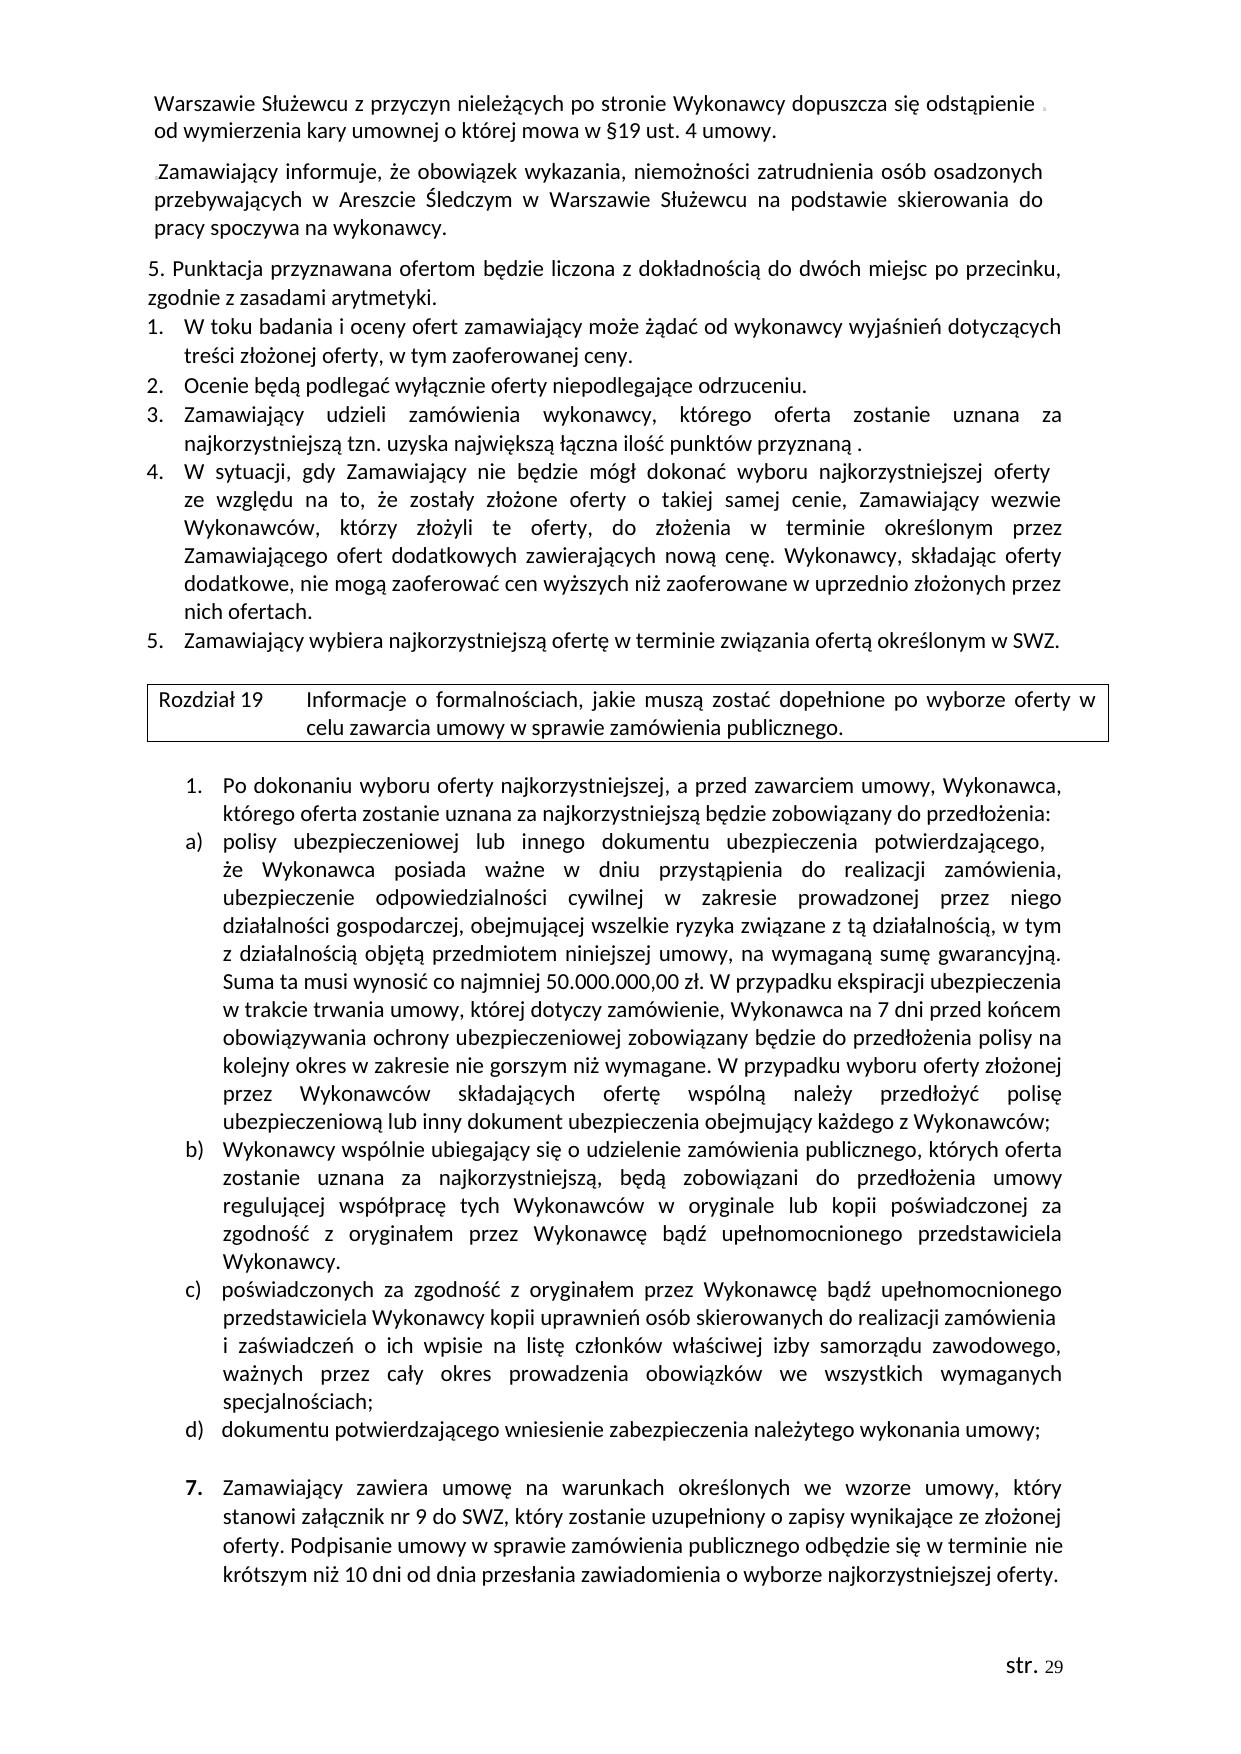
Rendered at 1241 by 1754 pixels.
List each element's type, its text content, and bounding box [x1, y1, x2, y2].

list Po dokonaniu wyboru oferty najkorzystniejszej, a przed zawarciem umowy, Wykonawca, którego oferta zostanie uznana za najkorzystniejszą będzie zobowiązany do przedłożenia: [185, 771, 1063, 827]
list W toku badania i oceny ofert zamawiający może żądać od wykonawcy wyjaśnień dotyczących treści złożonej oferty, w tym zaoferowanej ceny. [146, 311, 1063, 370]
text Zamawiający informuje, że obowiązek wykazania, niemożności zatrudnienia osób osadzonych przebywających w Areszcie Śledczym w Warszawie Służewcu na podstawie skierowania do pracy spoczywa na wykonawcy. [154, 157, 1044, 241]
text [154, 89, 1046, 145]
list dokumentu potwierdzającego wniesienie zabezpieczenia należytego wykonania umowy; [185, 1416, 1063, 1443]
list Zamawiający udzieli zamówienia wykonawcy, którego oferta zostanie uznana za najkorzystniejszą tzn. uzyska największą łączna ilość punktów przyznaną . [146, 399, 1063, 457]
list poświadczonych za zgodność z oryginałem przez Wykonawcę bądź upełnomocnionego przedstawiciela Wykonawcy kopii uprawnień osób skierowanych do realizacji zamówienia i zaświadczeń o ich wpisie na listę członków właściwej izby samorządu zawodowego, ważnych przez cały okres prowadzenia obowiązków we wszystkich wymaganych specjalnościach; [185, 1275, 1063, 1416]
table_header Rozdział 19 Informacje o formalnościach, jakie muszą zostać dopełnione po wyborze oferty w celu zawarcia umowy w sprawie zamówienia publicznego. [148, 685, 1108, 741]
text 5. Punktacja przyznawana ofertom będzie liczona z dokładnością do dwóch miejsc po przecinku, zgodnie z zasadami arytmetyki. [148, 253, 1063, 311]
list Zamawiający zawiera umowę na warunkach określonych we wzorze umowy, który stanowi załącznik nr 9 do SWZ, który zostanie uzupełniony o zapisy wynikające ze złożonej oferty. Podpisanie umowy w sprawie zamówienia publicznego odbędzie się w terminie nie krótszym niż 10 dni od dnia przesłania zawiadomienia o wyborze najkorzystniejszej oferty. [185, 1472, 1063, 1588]
list Zamawiający wybiera najkorzystniejszą ofertę w terminie związania ofertą określonym w SWZ. [146, 625, 1063, 654]
list Ocenie będą podlegać wyłącznie oferty niepodlegające odrzuceniu. [146, 370, 1063, 399]
list polisy ubezpieczeniowej lub innego dokumentu ubezpieczenia potwierdzającego, że Wykonawca posiada ważne w dniu przystąpienia do realizacji zamówienia, ubezpieczenie odpowiedzialności cywilnej w zakresie prowadzonej przez niego działalności gospodarczej, obejmującej wszelkie ryzyka związane z tą działalnością, w tym z działalnością objętą przedmiotem niniejszej umowy, na wymaganą sumę gwarancyjną. Suma ta musi wynosić co najmniej 50.000.000,00 zł. W przypadku ekspiracji ubezpieczenia w trakcie trwania umowy, której dotyczy zamówienie, Wykonawca na 7 dni przed końcem obowiązywania ochrony ubezpieczeniowej zobowiązany będzie do przedłożenia polisy na kolejny okres w zakresie nie gorszym niż wymagane. W przypadku wyboru oferty złożonej przez Wykonawców składających ofertę wspólną należy przedłożyć polisę ubezpieczeniową lub inny dokument ubezpieczenia obejmujący każdego z Wykonawców; [185, 827, 1063, 1135]
list W sytuacji, gdy Zamawiający nie będzie mógł dokonać wyboru najkorzystniejszej oferty ze względu na to, że zostały złożone oferty o takiej samej cenie, Zamawiający wezwie Wykonawców, którzy złożyli te oferty, do złożenia w terminie określonym przez Zamawiającego ofert dodatkowych zawierających nową cenę. Wykonawcy, składając oferty dodatkowe, nie mogą zaoferować cen wyższych niż zaoferowane w uprzednio złożonych przez nich ofertach. [146, 457, 1063, 625]
list Wykonawcy wspólnie ubiegający się o udzielenie zamówienia publicznego, których oferta zostanie uznana za najkorzystniejszą, będą zobowiązani do przedłożenia umowy regulującej współpracę tych Wykonawców w oryginale lub kopii poświadczonej za zgodność z oryginałem przez Wykonawcę bądź upełnomocnionego przedstawiciela Wykonawcy. [185, 1135, 1063, 1275]
